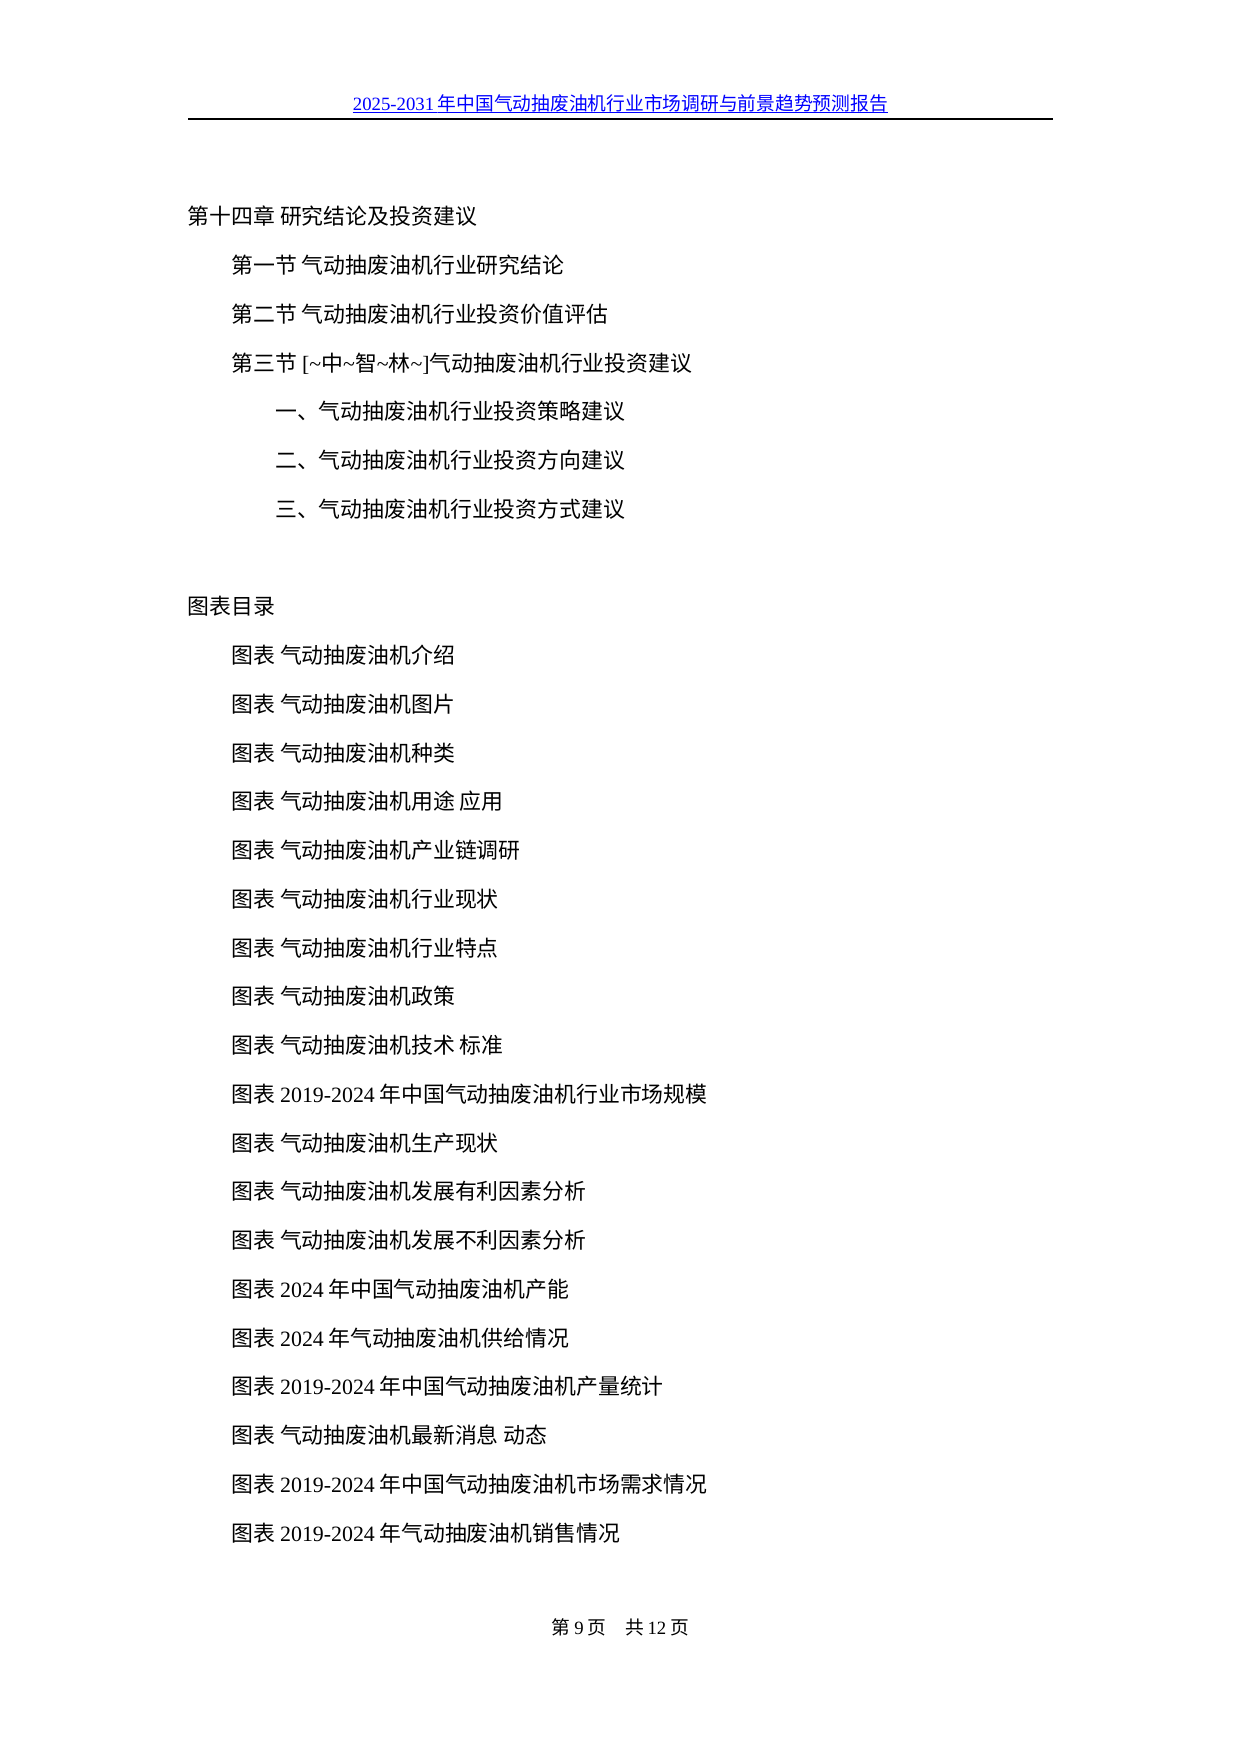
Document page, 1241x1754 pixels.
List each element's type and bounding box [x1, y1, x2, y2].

text [187, 150, 1053, 1548]
